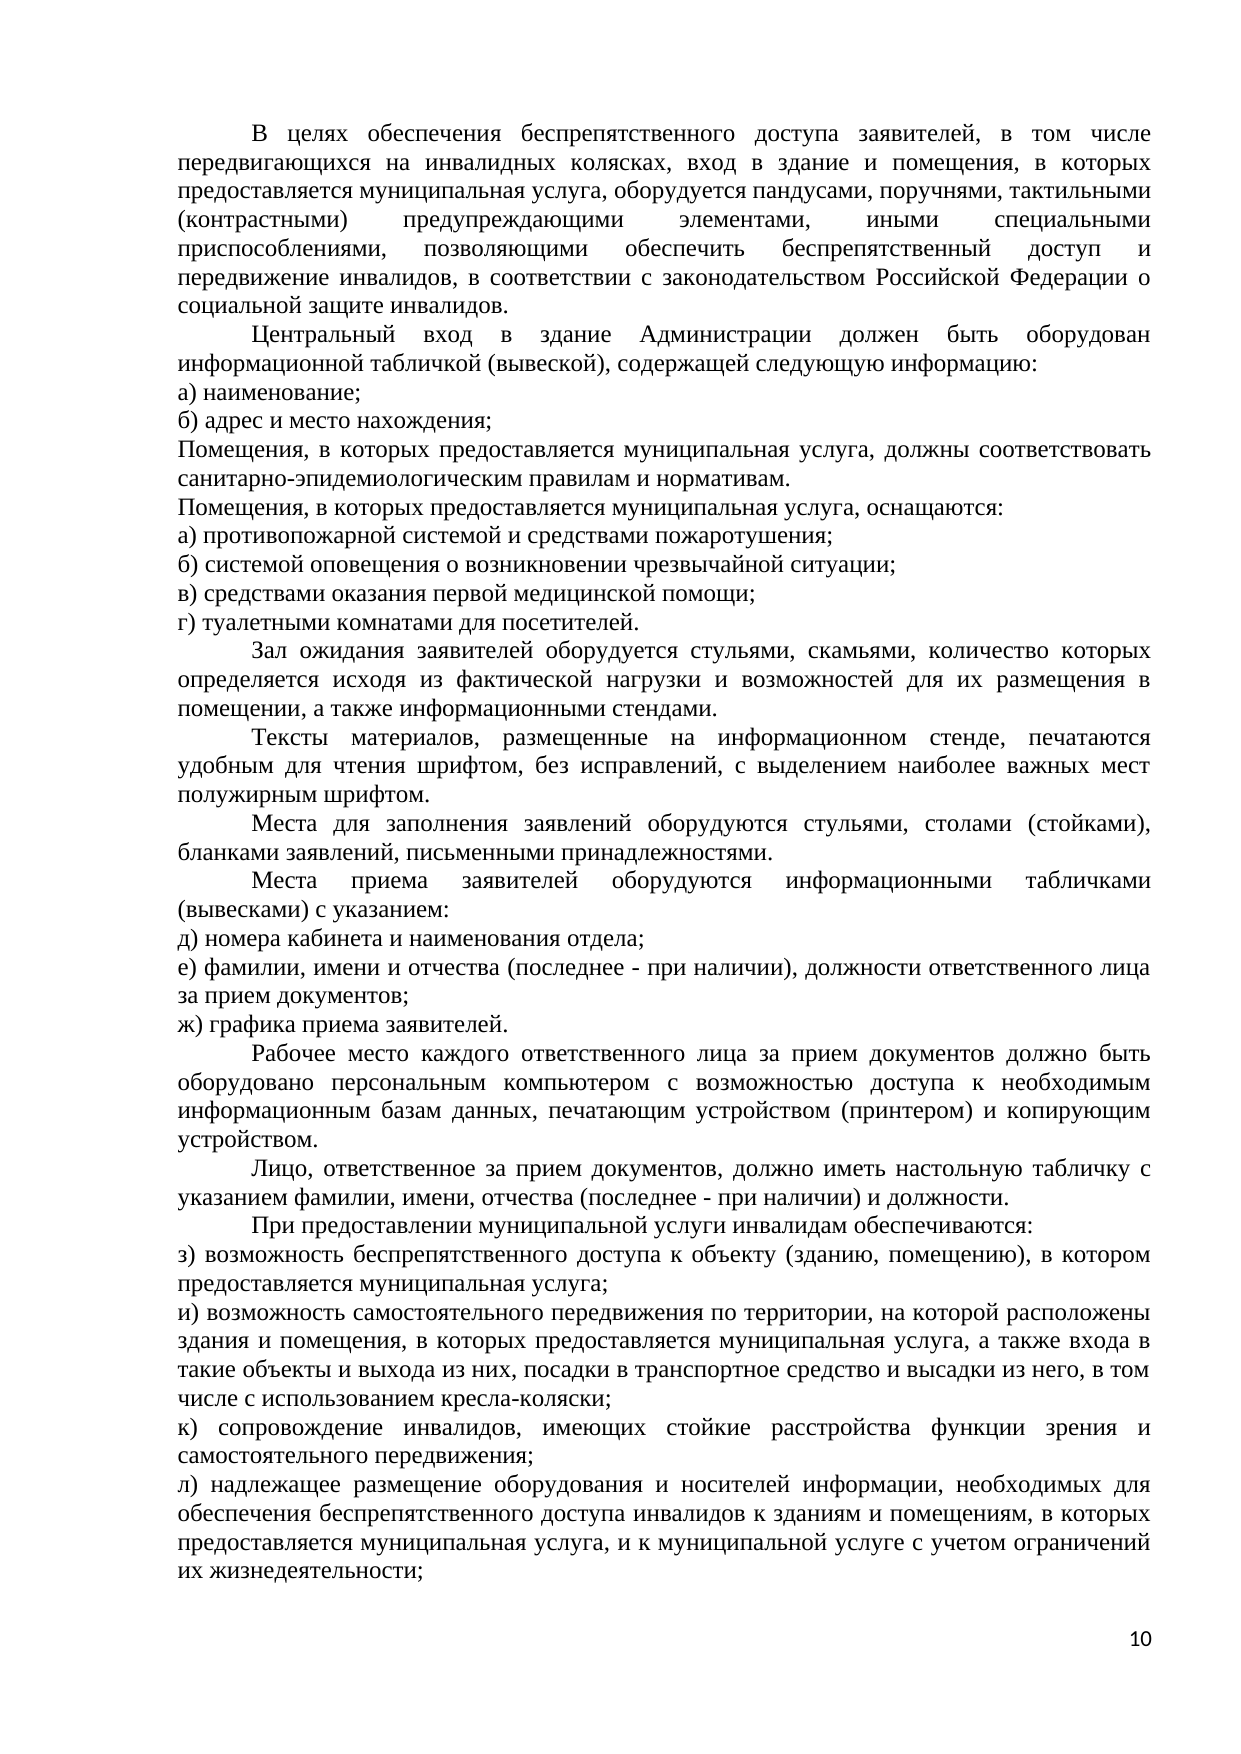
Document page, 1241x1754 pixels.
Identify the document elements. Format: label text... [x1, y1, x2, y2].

text г) туалетными комнатами для посетителей. [177, 607, 1152, 636]
text л) надлежащее размещение оборудования и носителей информации, необходимых для обеспечения беспрепятственного доступа инвалидов к зданиям и помещениям, в которых предоставляется муниципальная услуга, и к муниципальной услуге с учетом ограничений их жизнедеятельности; [177, 1469, 1152, 1584]
text е) фамилии, имени и отчества (последнее - при наличии), должности ответственного лица за прием документов; [177, 952, 1152, 1009]
text з) возможность беспрепятственного доступа к объекту (зданию, помещению), в котором предоставляется муниципальная услуга; [177, 1239, 1152, 1297]
text Помещения, в которых предоставляется муниципальная услуга, должны соответствовать санитарно-эпидемиологическим правилам и нормативам. [177, 434, 1152, 492]
text д) номера кабинета и наименования отдела; [177, 923, 1152, 952]
text а) наименование; [177, 377, 1152, 406]
text Лицо, ответственное за прием документов, должно иметь настольную табличку с указанием фамилии, имени, отчества (последнее - при наличии) и должности. [177, 1153, 1152, 1211]
text Помещения, в которых предоставляется муниципальная услуга, оснащаются: [177, 492, 1152, 521]
text б) системой оповещения о возникновении чрезвычайной ситуации; [177, 549, 1152, 578]
text ж) графика приема заявителей. [177, 1009, 1152, 1038]
text Центральный вход в здание Администрации должен быть оборудован информационной табличкой (вывеской), содержащей следующую информацию: [177, 319, 1152, 377]
text к) сопровождение инвалидов, имеющих стойкие расстройства функции зрения и самостоятельного передвижения; [177, 1412, 1152, 1469]
text и) возможность самостоятельного передвижения по территории, на которой расположены здания и помещения, в которых предоставляется муниципальная услуга, а также входа в такие объекты и выхода из них, посадки в транспортное средство и высадки из него, в том числе с использованием кресла-коляски; [177, 1297, 1152, 1412]
text Рабочее место каждого ответственного лица за прием документов должно быть оборудовано персональным компьютером с возможностью доступа к необходимым информационным базам данных, печатающим устройством (принтером) и копирующим устройством. [177, 1038, 1152, 1153]
text в) средствами оказания первой медицинской помощи; [177, 578, 1152, 607]
text Зал ожидания заявителей оборудуется стульями, скамьями, количество которых определяется исходя из фактической нагрузки и возможностей для их размещения в помещении, а также информационными стендами. [177, 636, 1152, 722]
text б) адрес и место нахождения; [177, 406, 1152, 434]
text Места для заполнения заявлений оборудуются стульями, столами (стойками), бланками заявлений, письменными принадлежностями. [177, 808, 1152, 866]
text При предоставлении муниципальной услуги инвалидам обеспечиваются: [177, 1211, 1152, 1239]
text Тексты материалов, размещенные на информационном стенде, печатаются удобным для чтения шрифтом, без исправлений, с выделением наиболее важных мест полужирным шрифтом. [177, 722, 1152, 808]
text Места приема заявителей оборудуются информационными табличками (вывесками) с указанием: [177, 866, 1152, 923]
text а) противопожарной системой и средствами пожаротушения; [177, 521, 1152, 549]
text В целях обеспечения беспрепятственного доступа заявителей, в том числе передвигающихся на инвалидных колясках, вход в здание и помещения, в которых предоставляется муниципальная услуга, оборудуется пандусами, поручнями, тактильными (контрастными) предупреждающими элементами, иными специальными приспособлениями, позволяющими обеспечить беспрепятственный доступ и передвижение инвалидов, в соответствии с законодательством Российской Федерации о социальной защите инвалидов. [177, 118, 1152, 319]
